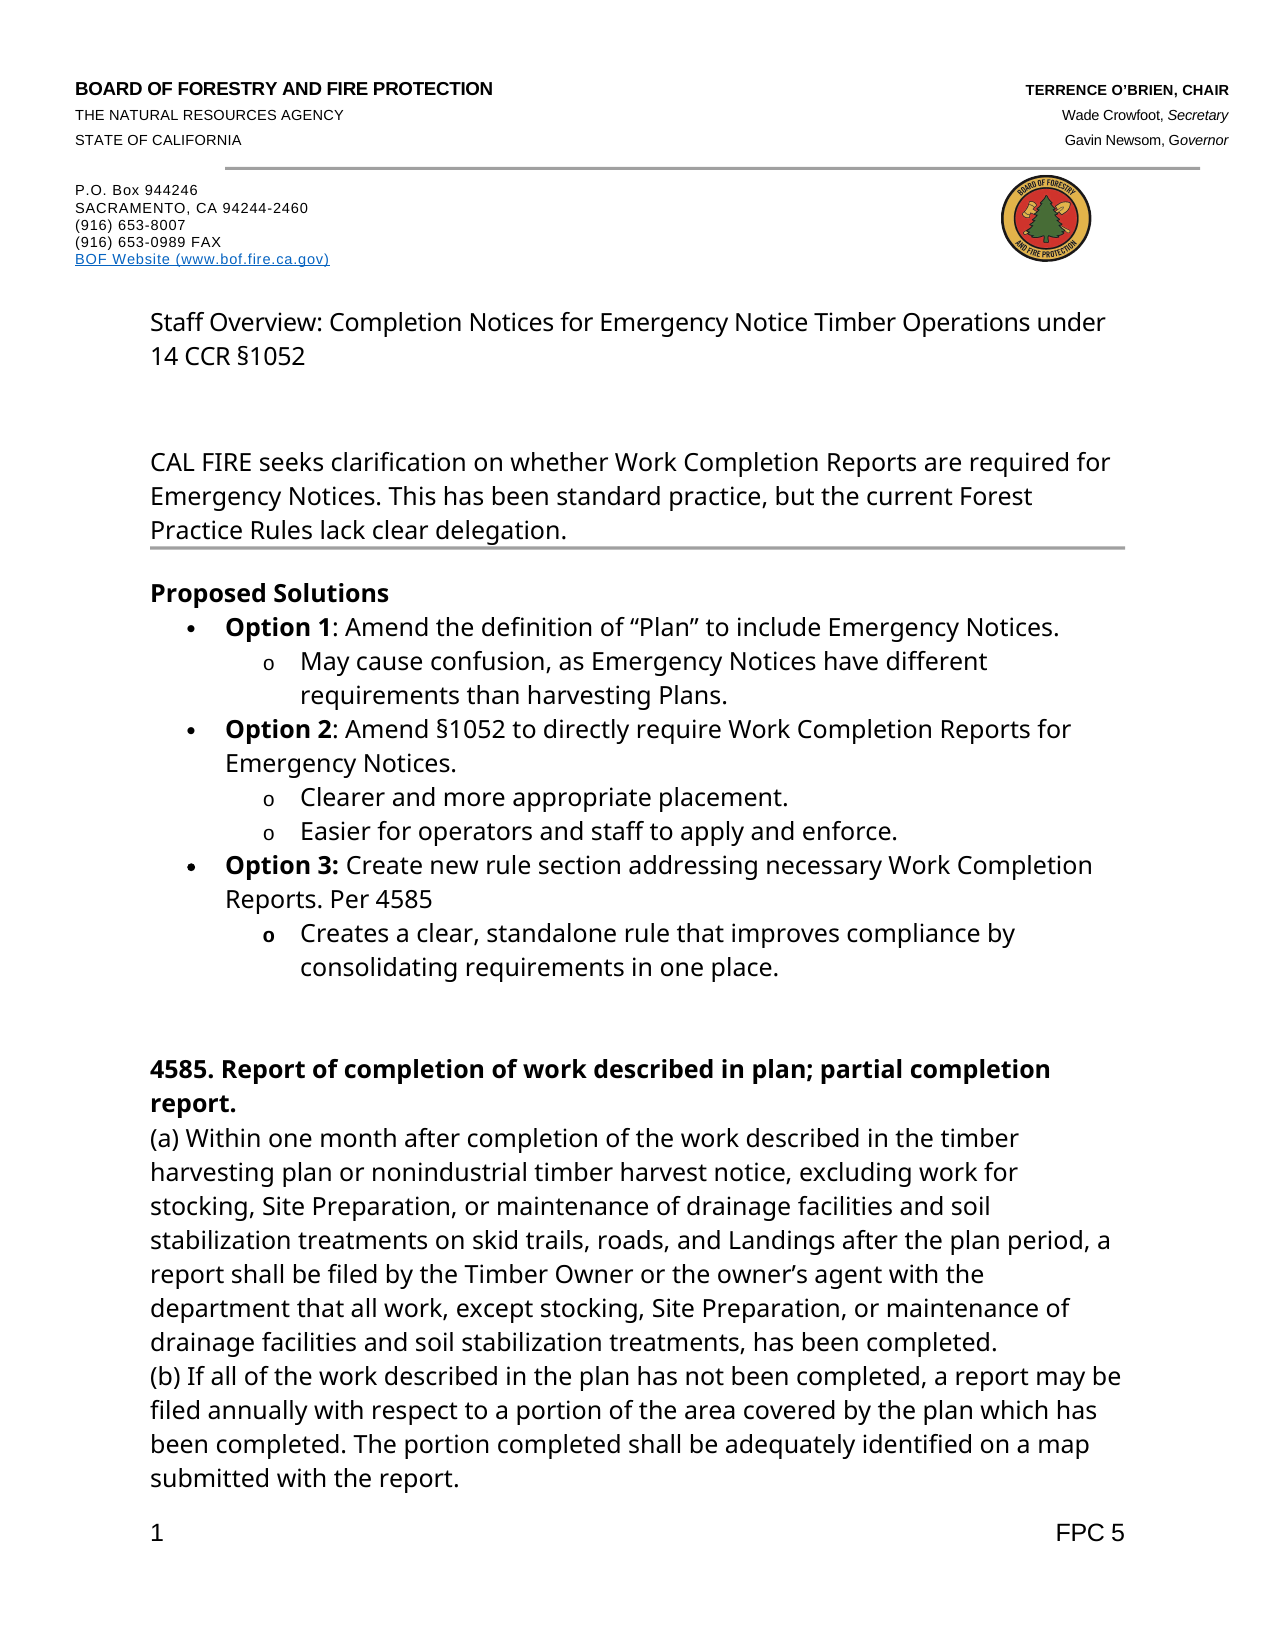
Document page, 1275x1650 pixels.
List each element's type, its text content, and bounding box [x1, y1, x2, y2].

list May cause confusion, as Emergency Notices have different requirements than harvesting Plans. [262, 643, 1125, 711]
text Staff Overview: Completion Notices for Emergency Notice Timber Operations under 14 CCR §1052 [150, 304, 1125, 373]
list Option 2: Amend §1052 to directly require Work Completion Reports for Emergency Notices. [187, 711, 1125, 779]
text (a) Within one month after completion of the work described in the timber harvesting plan or nonindustrial timber harvest notice, excluding work for stocking, Site Preparation, or maintenance of drainage facilities and soil stabilization treatments on skid trails, roads, and Landings after the plan period, a report shall be filed by the Timber Owner or the owner’s agent with the department that all work, except stocking, Site Preparation, or maintenance of drainage facilities and soil stabilization treatments, has been completed. [150, 1120, 1125, 1359]
list Option 3: Create new rule section addressing necessary Work Completion Reports. Per 4585 [187, 848, 1125, 916]
text CAL FIRE seeks clarification on whether Work Completion Reports are required for Emergency Notices. This has been standard practice, but the current Forest Practice Rules lack clear delegation. [150, 444, 1125, 546]
text Proposed Solutions [150, 575, 1125, 609]
text 4585. Report of completion of work described in plan; partial completion report. [150, 1052, 1125, 1120]
list Option 1: Amend the definition of “Plan” to include Emergency Notices. [187, 609, 1125, 643]
text (b) If all of the work described in the plan has not been completed, a report may be filed annually with respect to a portion of the area covered by the plan which has been completed. The portion completed shall be adequately identified on a map submitted with the report. [150, 1359, 1125, 1495]
list Easier for operators and staff to apply and enforce. [262, 814, 1125, 848]
list Clearer and more appropriate placement. [262, 779, 1125, 814]
picture [1000, 173, 1093, 264]
list Creates a clear, standalone rule that improves compliance by consolidating requirements in one place. [262, 916, 1125, 984]
